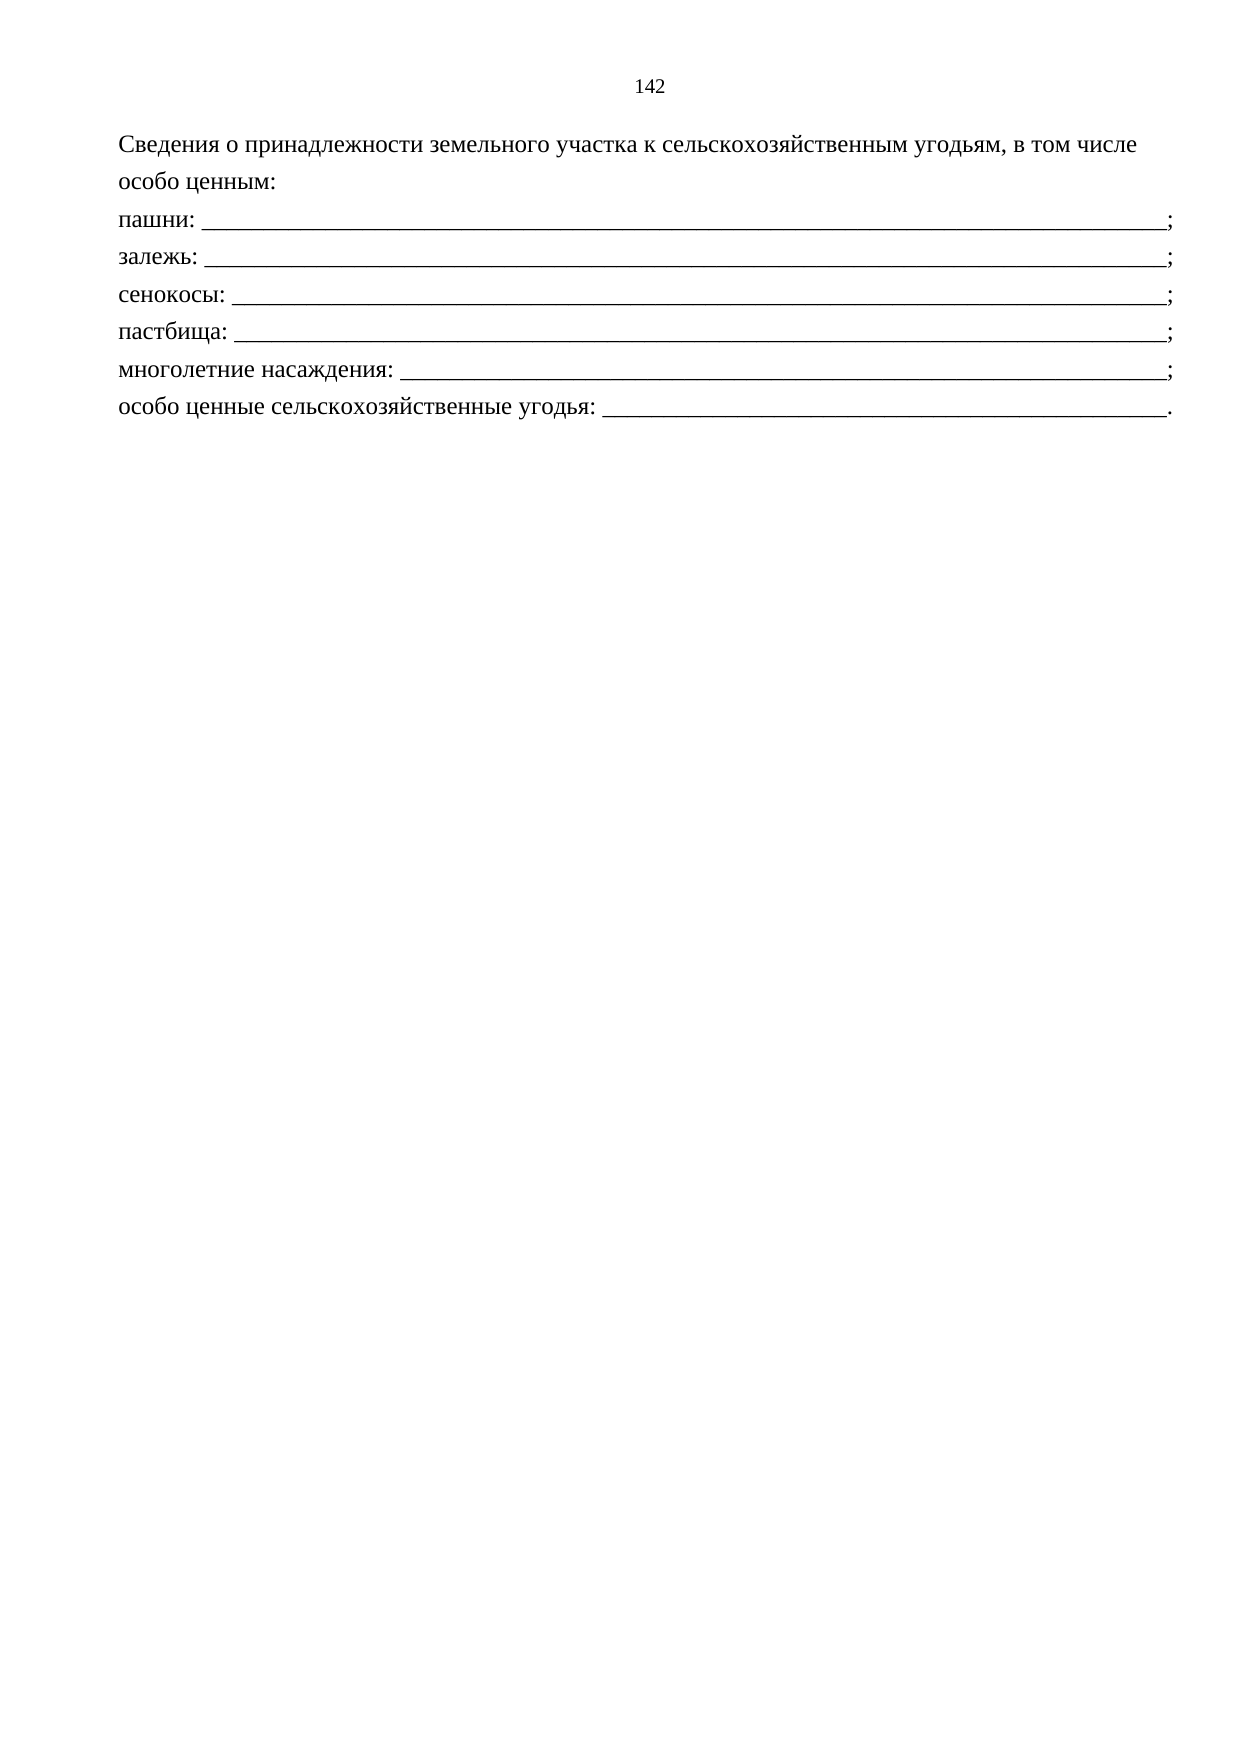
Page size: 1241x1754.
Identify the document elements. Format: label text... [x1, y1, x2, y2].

text многолетние насаждения: ; [118, 347, 1181, 384]
text особо ценные сельскохозяйственные угодья: . [118, 384, 1181, 422]
text залежь: ; [118, 234, 1181, 272]
text сенокосы: ; [118, 272, 1181, 309]
text пастбища: ; [118, 309, 1181, 347]
text пашни: ; [118, 197, 1181, 234]
text Сведения о принадлежности земельного участка к сельскохозяйственным угодьям, в том числе особо ценным: [118, 122, 1181, 197]
